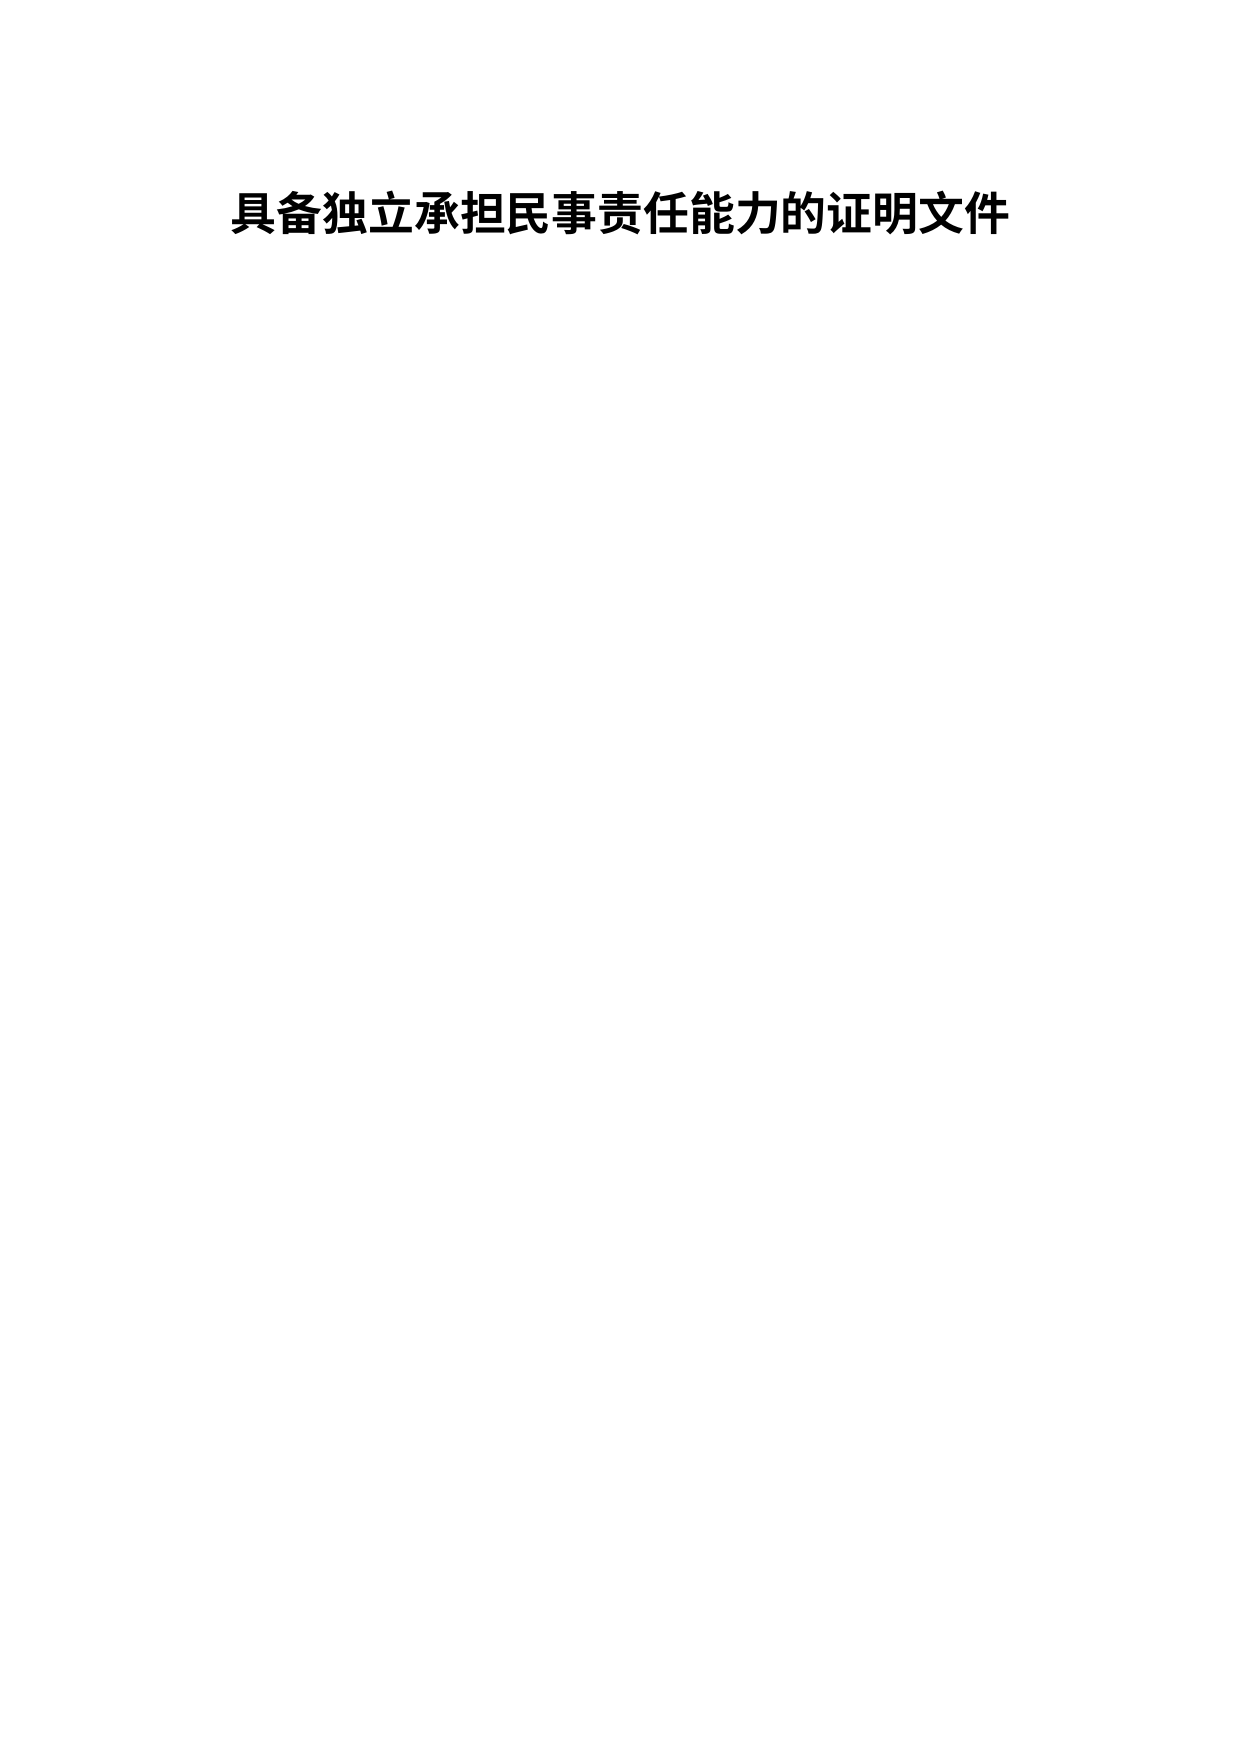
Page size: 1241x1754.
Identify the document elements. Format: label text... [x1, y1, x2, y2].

text 具备独立承担民事责任能力的证明文件 [187, 162, 1053, 259]
